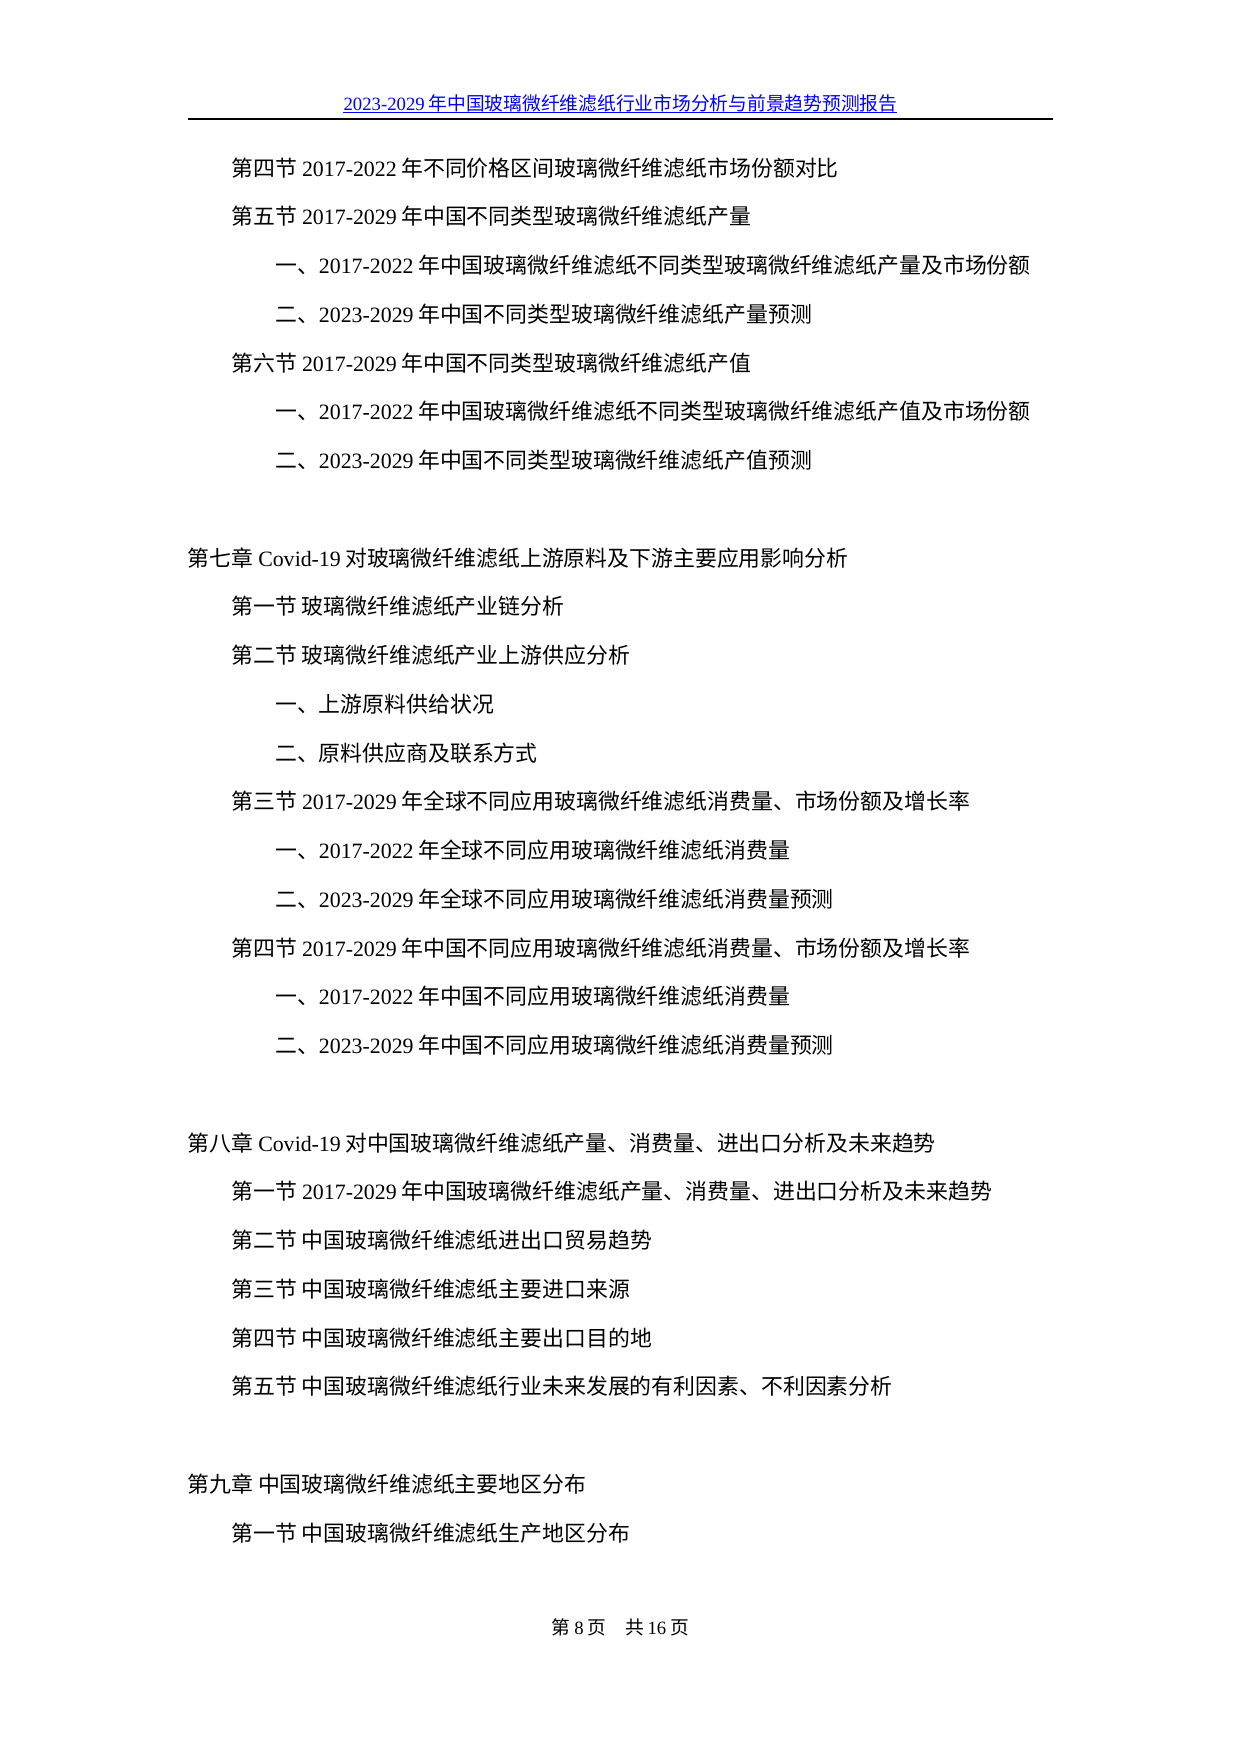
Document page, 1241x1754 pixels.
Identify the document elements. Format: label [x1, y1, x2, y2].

text [187, 150, 1053, 1548]
